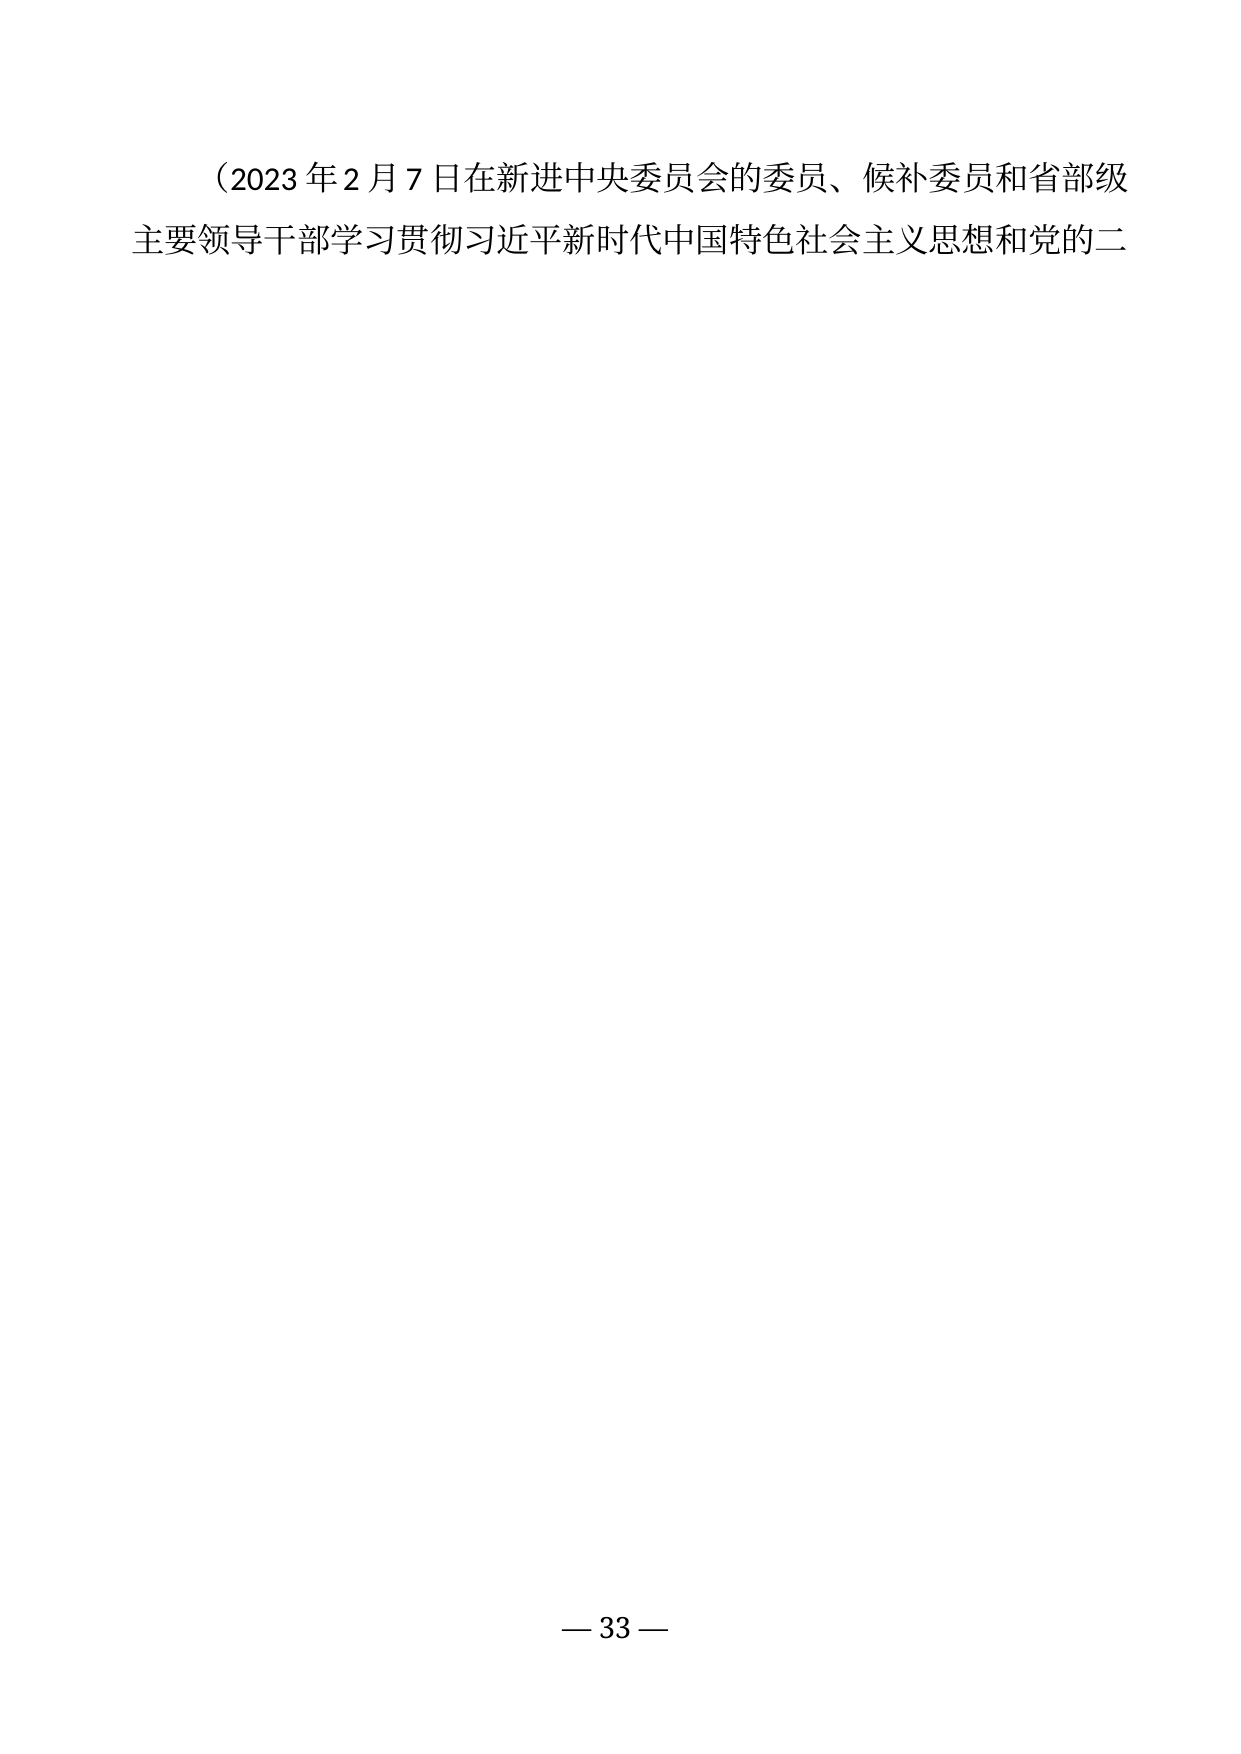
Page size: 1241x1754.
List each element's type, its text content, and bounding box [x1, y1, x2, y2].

text （2023 年 2 月 7 日在新进中央委员会的委员、候补委员和省部级 [103, 158, 1128, 198]
text 主要领导干部学习贯彻习近平新时代中国特色社会主义思想和党的二 [103, 214, 1128, 262]
